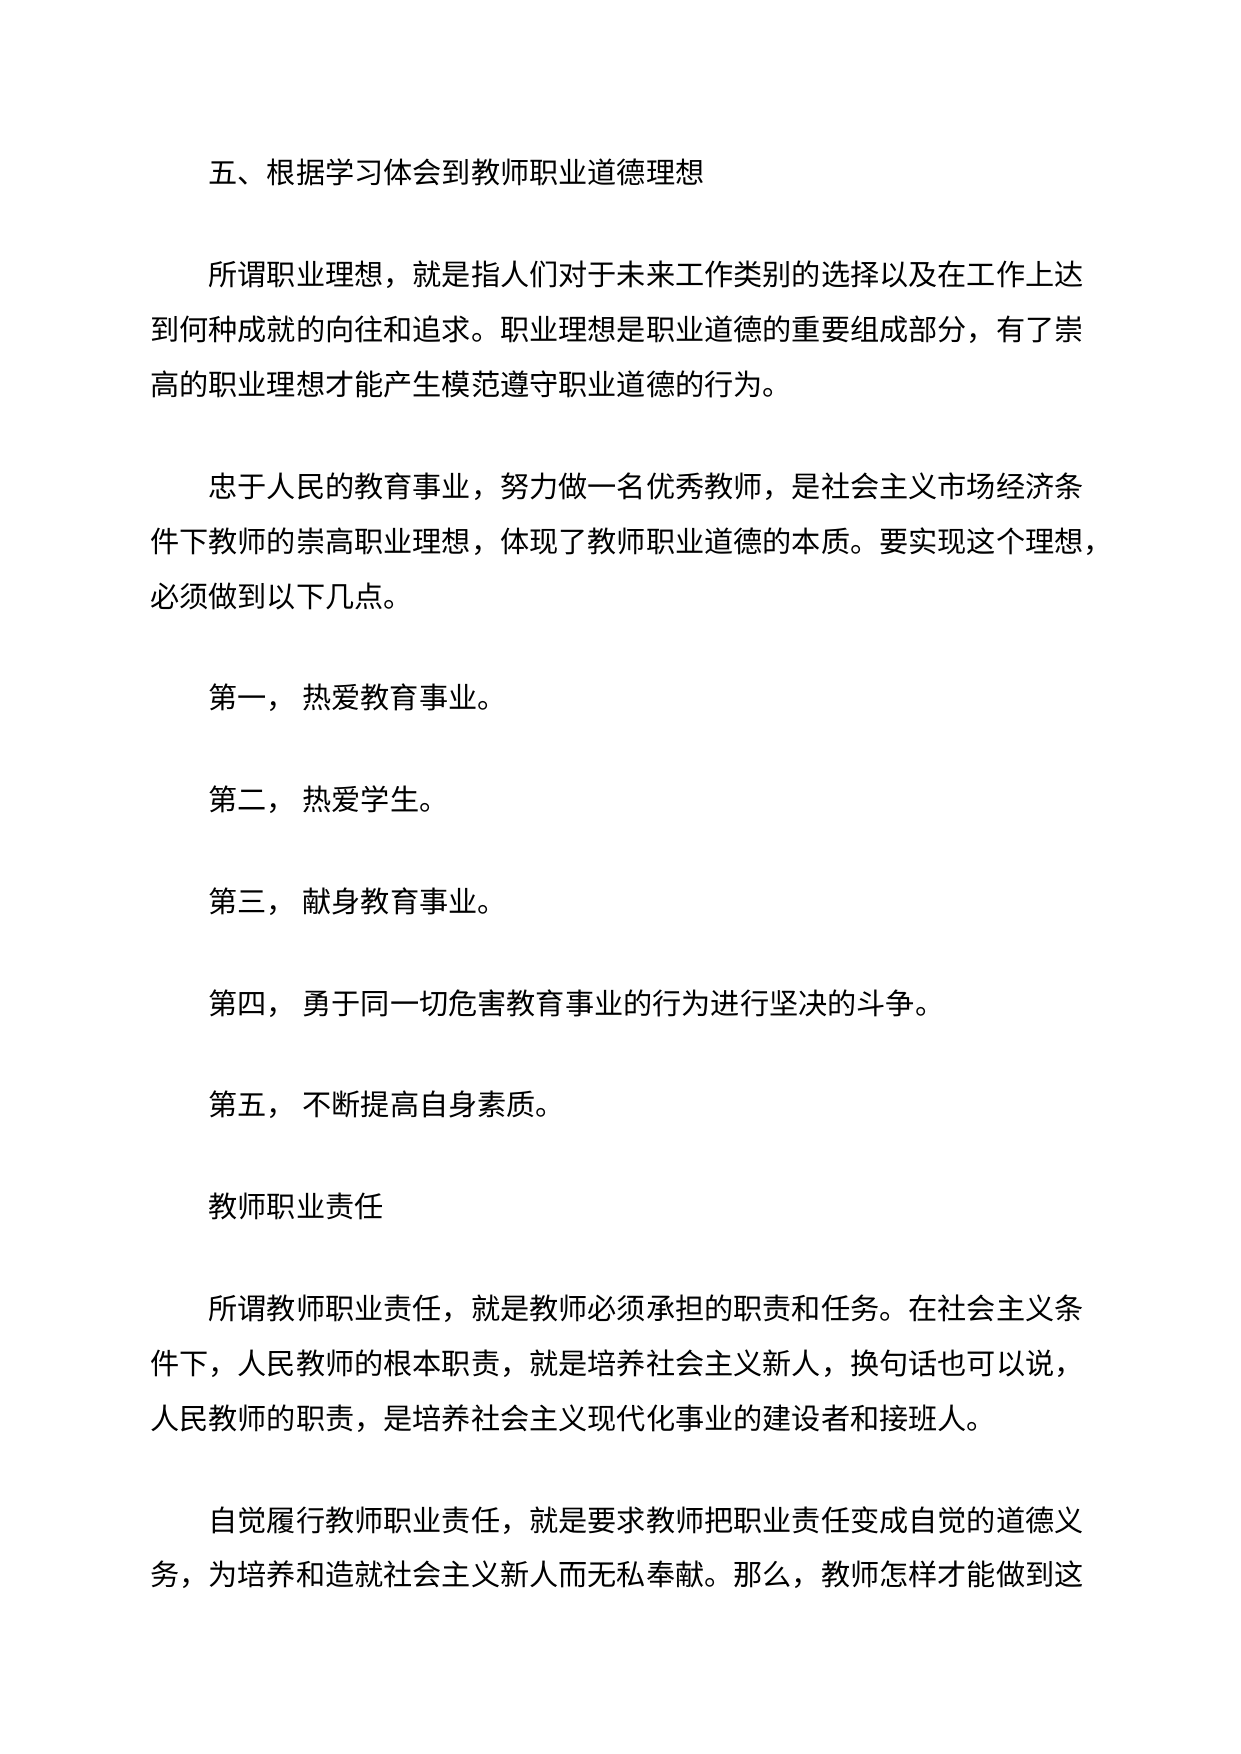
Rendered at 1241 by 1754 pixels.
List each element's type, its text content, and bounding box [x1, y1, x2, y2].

text 第四， 勇于同一切危害教育事业的行为进行坚决的斗争。 [150, 980, 1090, 1022]
text 所谓教师职业责任，就是教师必须承担的职责和任务。在社会主义条件下，人民教师的根本职责，就是培养社会主义新人，换句话也可以说，人民教师的职责，是培养社会主义现代化事业的建设者和接班人。 [150, 1286, 1090, 1438]
text 第一， 热爱教育事业。 [150, 675, 1090, 717]
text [150, 1497, 1090, 1594]
text 忠于人民的教育事业，努力做一名优秀教师，是社会主义市场经济条件下教师的崇高职业理想，体现了教师职业道德的本质。要实现这个理想，必须做到以下几点。 [150, 463, 1090, 615]
text 第五， 不断提高自身素质。 [150, 1082, 1090, 1124]
text 所谓职业理想，就是指人们对于未来工作类别的选择以及在工作上达到何种成就的向往和追求。职业理想是职业道德的重要组成部分，有了崇高的职业理想才能产生模范遵守职业道德的行为。 [150, 252, 1090, 404]
text 第三， 献身教育事业。 [150, 878, 1090, 921]
text 第二， 热爱学生。 [150, 777, 1090, 819]
text 五、根据学习体会到教师职业道德理想 [150, 150, 1090, 192]
text 教师职业责任 [150, 1184, 1090, 1226]
